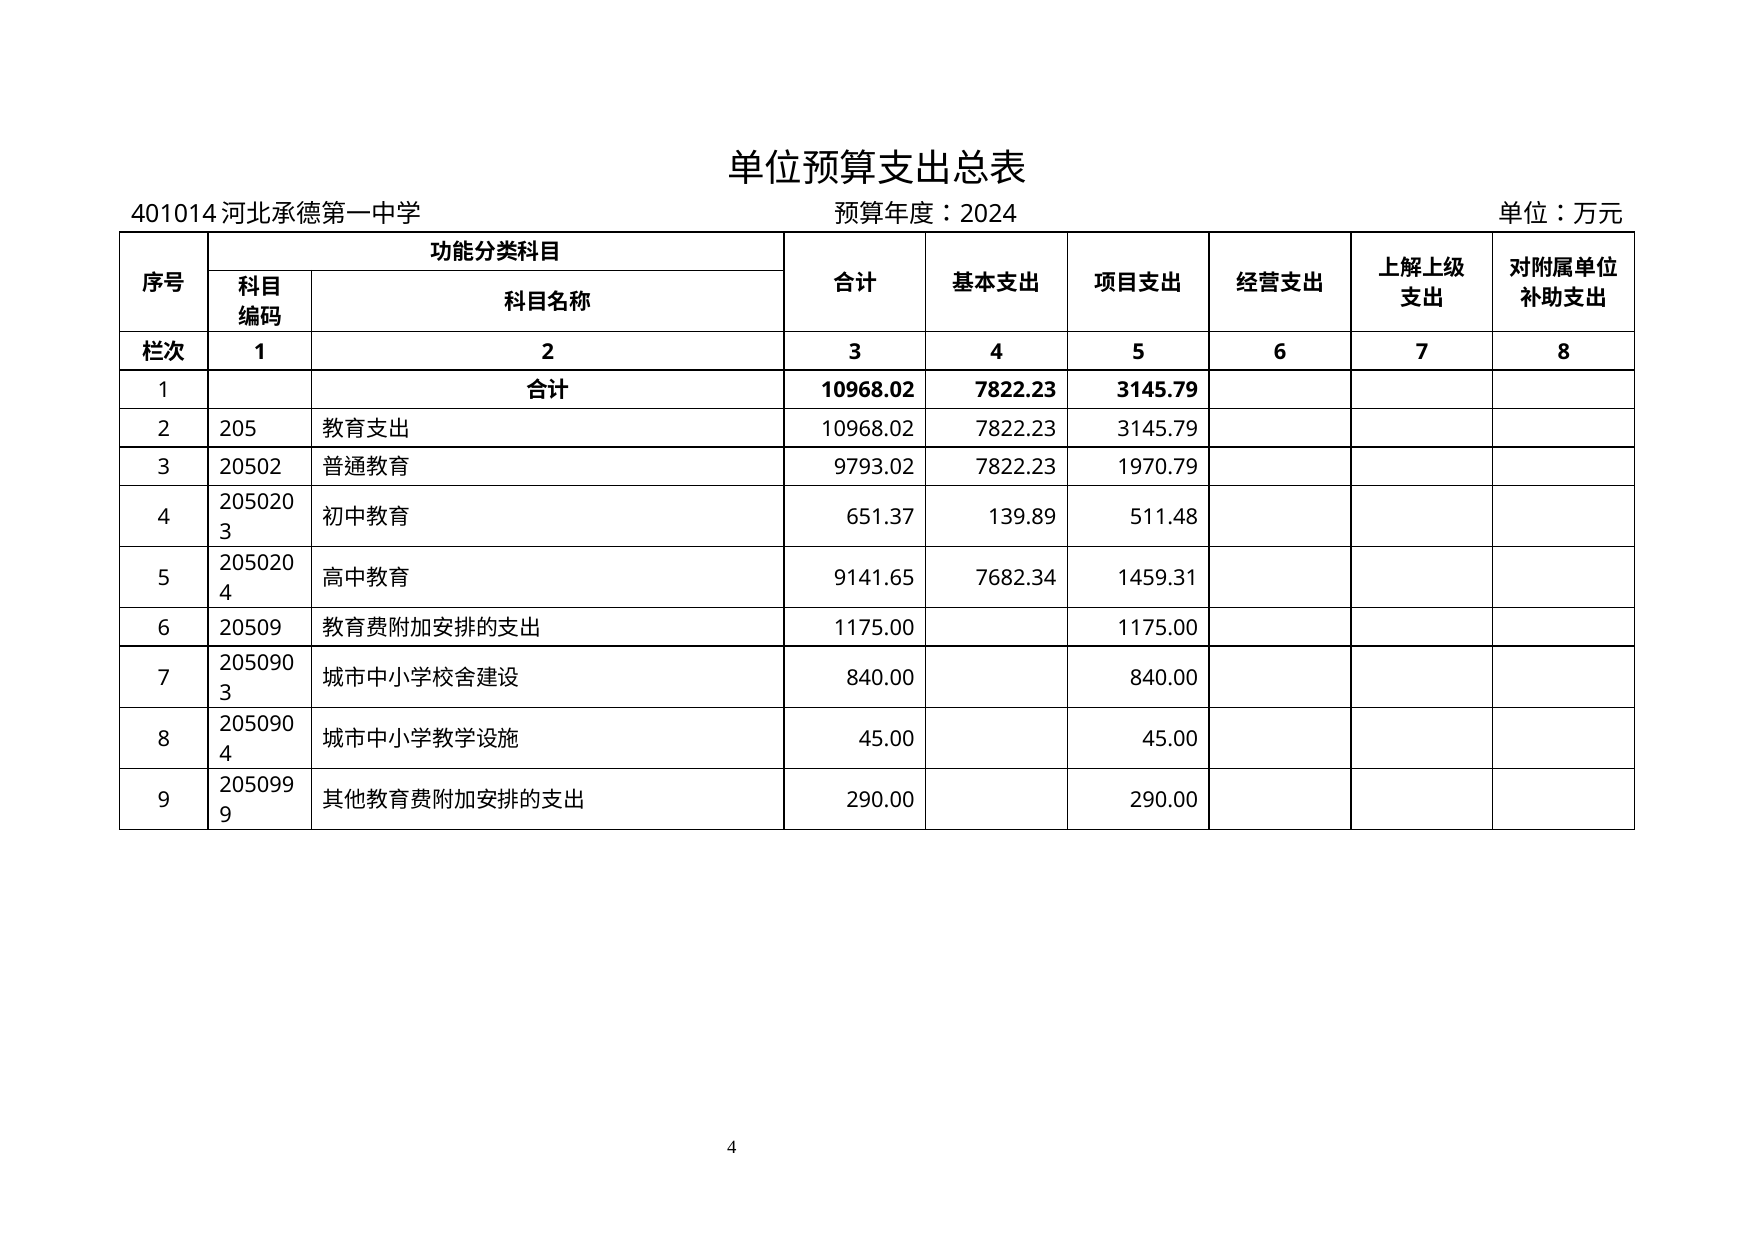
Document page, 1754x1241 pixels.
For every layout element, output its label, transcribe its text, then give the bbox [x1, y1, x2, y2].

table_cell 20502 [209, 448, 311, 484]
table_cell 合计 [312, 371, 783, 408]
table_cell 项目支出 [1068, 233, 1208, 331]
table_cell 10968.02 [785, 371, 925, 408]
table_cell 7822.23 [926, 448, 1067, 484]
table_cell 2050999 [209, 769, 311, 829]
table_cell [1352, 708, 1492, 768]
table_cell 普通教育 [312, 448, 783, 484]
table_cell 1970.79 [1068, 448, 1208, 484]
table_cell [926, 608, 1067, 645]
table_cell 10968.02 [785, 409, 925, 446]
table_header 单位：万元 [1068, 195, 1634, 231]
table_cell 8 [1493, 332, 1634, 369]
table_cell 4 [120, 486, 207, 546]
table_cell 9 [120, 769, 207, 829]
table_cell [1493, 486, 1634, 546]
table_cell 9793.02 [785, 448, 925, 484]
table_cell [1352, 371, 1492, 408]
table_cell [1210, 547, 1350, 607]
table_cell 2050203 [209, 486, 311, 546]
table_cell 序号 [120, 233, 207, 331]
table_cell [1493, 409, 1634, 446]
table_cell 840.00 [1068, 647, 1208, 706]
table_cell 4 [926, 332, 1067, 369]
table_cell 1 [209, 332, 311, 369]
table_cell [1352, 647, 1492, 706]
table_cell [1352, 486, 1492, 546]
table_cell 6 [1210, 332, 1350, 369]
table_cell 9141.65 [785, 547, 925, 607]
table_cell [209, 371, 311, 408]
table_cell 139.89 [926, 486, 1067, 546]
table_cell 1175.00 [785, 608, 925, 645]
table_cell [1210, 647, 1350, 706]
table_cell 45.00 [785, 708, 925, 768]
table_cell 1459.31 [1068, 547, 1208, 607]
table_cell 其他教育费附加安排的支出 [312, 769, 783, 829]
table_cell [1493, 608, 1634, 645]
table_cell [1210, 708, 1350, 768]
table_cell 8 [120, 708, 207, 768]
table_cell 20509 [209, 608, 311, 645]
table_cell [1352, 547, 1492, 607]
table_cell 6 [120, 608, 207, 645]
table_cell [1210, 769, 1350, 829]
table_cell 科目 编码 [209, 271, 311, 331]
table_cell 上解上级 支出 [1352, 233, 1492, 331]
table_header 预算年度：2024 [785, 195, 1067, 231]
table_cell [926, 647, 1067, 706]
table_cell [1493, 708, 1634, 768]
table_cell [1210, 608, 1350, 645]
table_cell 合计 [785, 233, 925, 331]
table_cell [1210, 371, 1350, 408]
table_cell 功能分类科目 [209, 233, 783, 270]
table_cell 3 [785, 332, 925, 369]
table_cell 3145.79 [1068, 409, 1208, 446]
table_cell 初中教育 [312, 486, 783, 546]
text 单位预算支出总表 [106, 142, 1648, 193]
table_cell 经营支出 [1210, 233, 1350, 331]
table_cell [1210, 409, 1350, 446]
table_cell 高中教育 [312, 547, 783, 607]
table_cell [1352, 409, 1492, 446]
table_cell 7682.34 [926, 547, 1067, 607]
table_cell 1 [120, 371, 207, 408]
table_cell [1493, 371, 1634, 408]
table_cell 511.48 [1068, 486, 1208, 546]
table_cell 城市中小学校舍建设 [312, 647, 783, 706]
table_cell [1493, 647, 1634, 706]
table_cell 3145.79 [1068, 371, 1208, 408]
table_cell [1352, 608, 1492, 645]
table_cell 290.00 [785, 769, 925, 829]
table_cell 城市中小学教学设施 [312, 708, 783, 768]
table_cell 对附属单位补助支出 [1493, 233, 1634, 331]
table_cell 7822.23 [926, 409, 1067, 446]
table_cell [1493, 448, 1634, 484]
table_cell 3 [120, 448, 207, 484]
table_cell 651.37 [785, 486, 925, 546]
table_cell 科目名称 [312, 271, 783, 331]
table_cell 2 [312, 332, 783, 369]
table_cell 2050903 [209, 647, 311, 706]
table_cell 5 [120, 547, 207, 607]
table_cell [1352, 769, 1492, 829]
table_cell [1210, 448, 1350, 484]
table_cell [1352, 448, 1492, 484]
table_cell 教育支出 [312, 409, 783, 446]
table_cell 7 [120, 647, 207, 706]
table_cell 205 [209, 409, 311, 446]
table_cell 1175.00 [1068, 608, 1208, 645]
table_cell 290.00 [1068, 769, 1208, 829]
table_cell 教育费附加安排的支出 [312, 608, 783, 645]
table_header 401014河北承德第一中学 [120, 195, 783, 231]
table_cell [1493, 769, 1634, 829]
table_cell 5 [1068, 332, 1208, 369]
table_cell 2 [120, 409, 207, 446]
table_cell [926, 708, 1067, 768]
table_cell 840.00 [785, 647, 925, 706]
table_cell 栏次 [120, 332, 207, 369]
table_cell [926, 769, 1067, 829]
table_cell 基本支出 [926, 233, 1067, 331]
table_cell 45.00 [1068, 708, 1208, 768]
table_cell 7822.23 [926, 371, 1067, 408]
table_cell [1493, 547, 1634, 607]
table_cell 2050904 [209, 708, 311, 768]
table_cell [1210, 486, 1350, 546]
table_cell 7 [1352, 332, 1492, 369]
table_cell 2050204 [209, 547, 311, 607]
